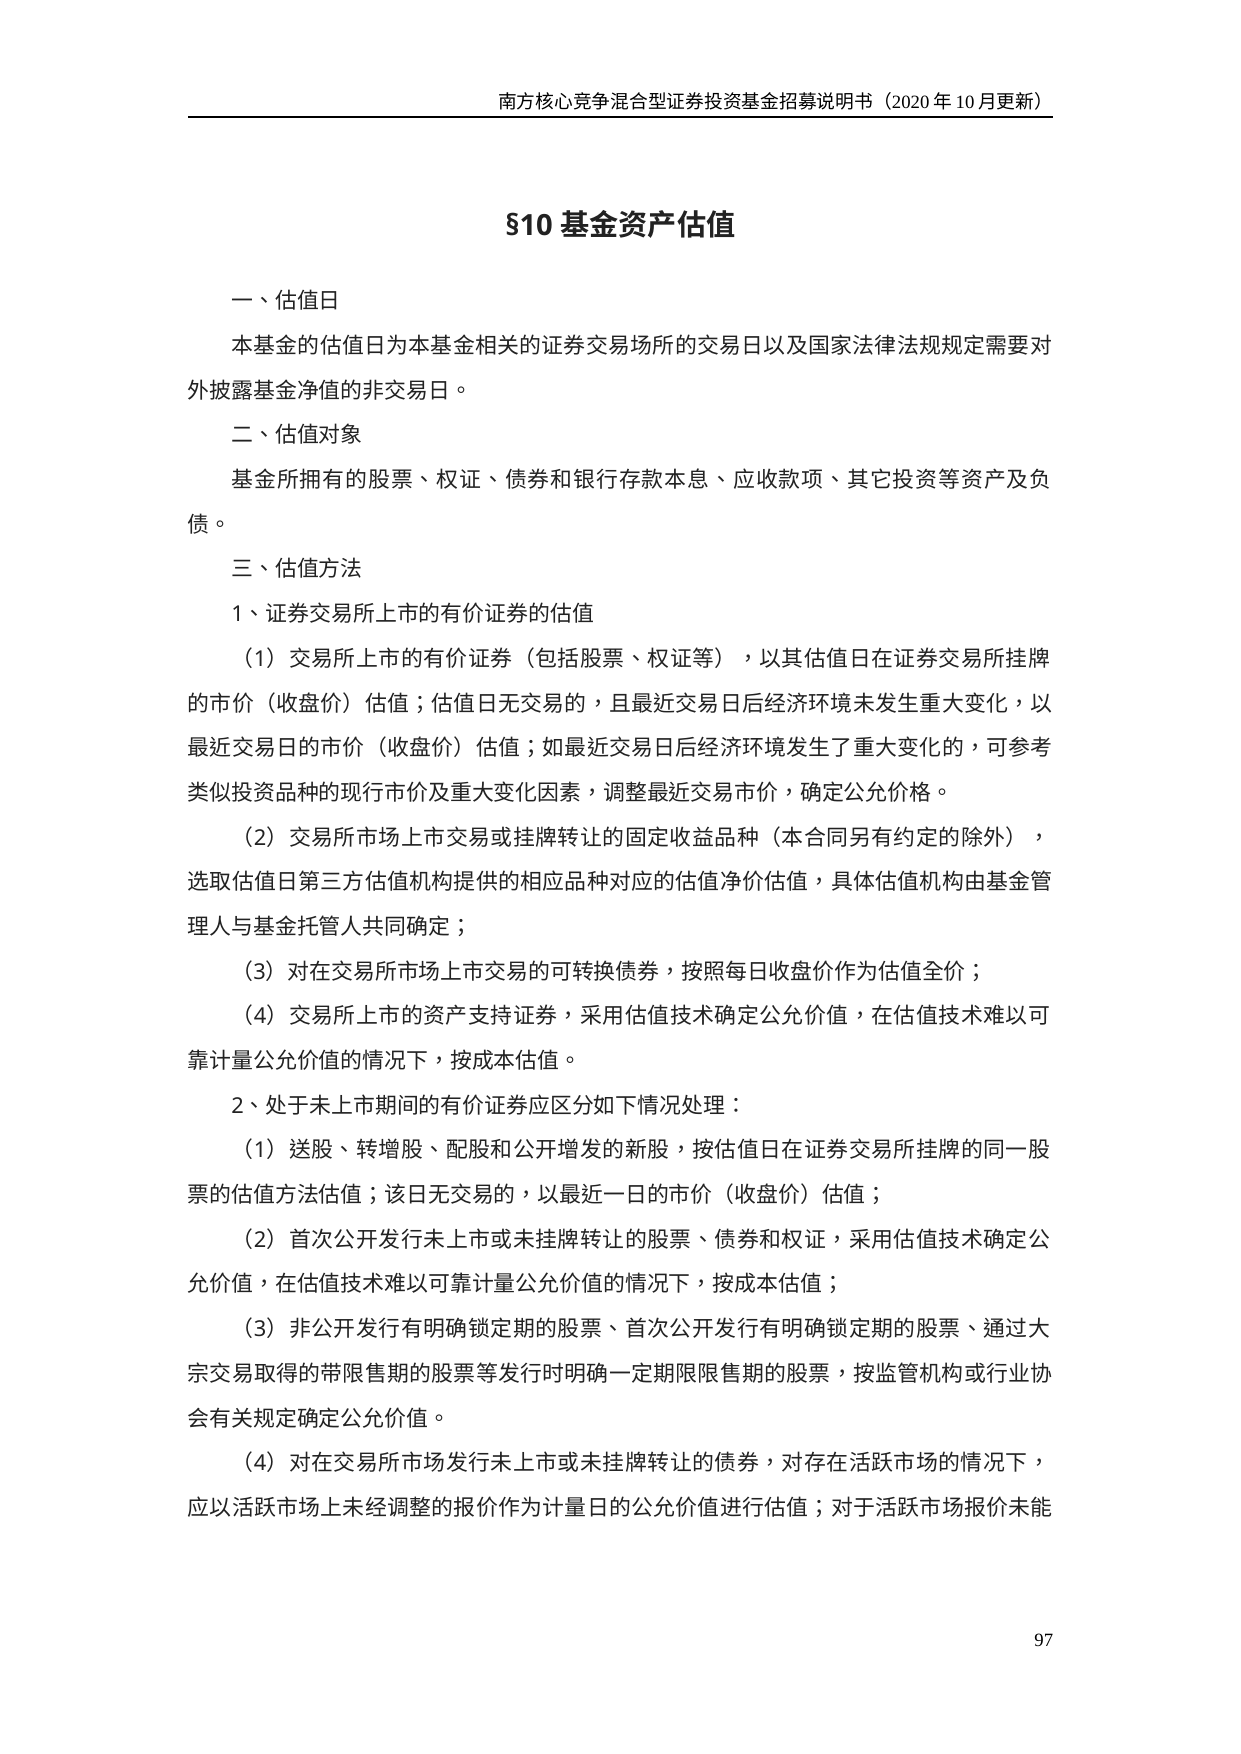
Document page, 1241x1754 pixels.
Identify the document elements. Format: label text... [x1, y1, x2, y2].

text 二、估值对象 [187, 419, 1053, 449]
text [187, 1447, 1053, 1522]
text 1、证券交易所上市的有价证券的估值 [187, 598, 1053, 628]
text （1）送股、转增股、配股和公开增发的新股，按估值日在证券交易所挂牌的同一股票的估值方法估值；该日无交易的，以最近一日的市价（收盘价）估值； [187, 1134, 1053, 1209]
text 一、估值日 [187, 285, 1053, 315]
text （4）交易所上市的资产支持证券，采用估值技术确定公允价值，在估值技术难以可靠计量公允价值的情况下，按成本估值。 [187, 1000, 1053, 1075]
text §10 基金资产估值 [187, 191, 1053, 256]
text 本基金的估值日为本基金相关的证券交易场所的交易日以及国家法律法规规定需要对外披露基金净值的非交易日。 [187, 330, 1053, 404]
text （3）对在交易所市场上市交易的可转换债券，按照每日收盘价作为估值全价； [187, 956, 1053, 985]
text （1）交易所上市的有价证券（包括股票、权证等），以其估值日在证券交易所挂牌的市价（收盘价）估值；估值日无交易的，且最近交易日后经济环境未发生重大变化，以最近交易日的市价（收盘价）估值；如最近交易日后经济环境发生了重大变化的，可参考类似投资品种的现行市价及重大变化因素，调整最近交易市价，确定公允价格。 [187, 643, 1053, 807]
text （2）首次公开发行未上市或未挂牌转让的股票、债券和权证，采用估值技术确定公允价值，在估值技术难以可靠计量公允价值的情况下，按成本估值； [187, 1224, 1053, 1298]
text （3）非公开发行有明确锁定期的股票、首次公开发行有明确锁定期的股票、通过大宗交易取得的带限售期的股票等发行时明确一定期限限售期的股票，按监管机构或行业协会有关规定确定公允价值。 [187, 1313, 1053, 1432]
text 三、估值方法 [187, 553, 1053, 583]
text 基金所拥有的股票、权证、债券和银行存款本息、应收款项、其它投资等资产及负债。 [187, 464, 1053, 538]
text （2）交易所市场上市交易或挂牌转让的固定收益品种（本合同另有约定的除外），选取估值日第三方估值机构提供的相应品种对应的估值净价估值，具体估值机构由基金管理人与基金托管人共同确定； [187, 822, 1053, 941]
text 2、处于未上市期间的有价证券应区分如下情况处理： [187, 1090, 1053, 1119]
